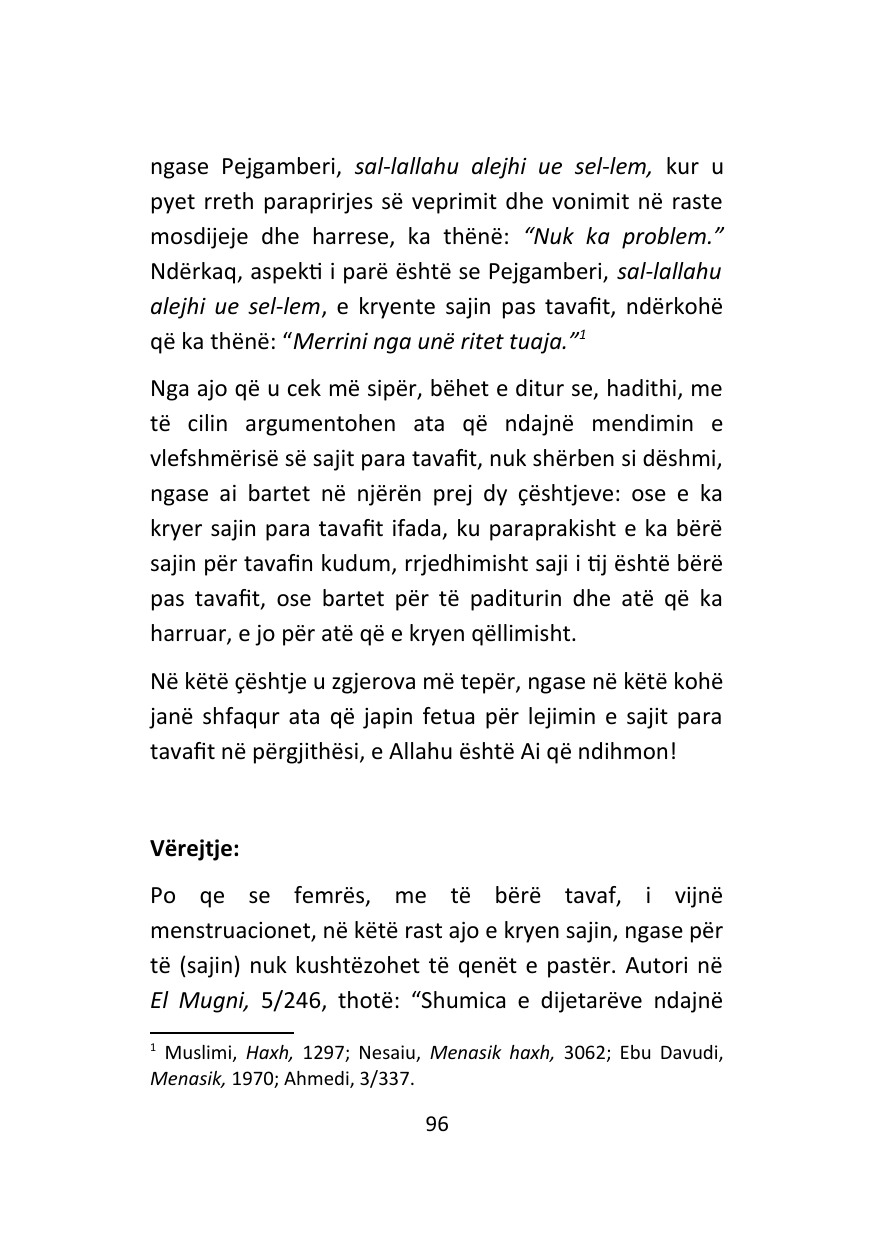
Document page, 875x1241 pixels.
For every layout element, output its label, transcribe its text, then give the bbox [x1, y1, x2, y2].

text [150, 150, 724, 356]
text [150, 879, 724, 1015]
text Në këtë çështje u zgjerova më tepër, ngase në këtë kohë janë shfaqur ata që japin fetua për lejimin e sajit para tavafit në përgjithësi, e Allahu është Ai që ndihmon! [150, 665, 724, 766]
text Nga ajo që u cek më sipër, bëhet e ditur se, hadithi, me të cilin argumentohen ata që ndajnë mendimin e vlefshmërisë së sajit para tavafit, nuk shërben si dëshmi, ngase ai bartet në njërën prej dy çështjeve: ose e ka kryer sajin para tavafit ifada, ku paraprakisht e ka bërë sajin për tavafin kudum, rrjedhimisht saji i tij është bërë pas tavafit, ose bartet për të paditurin dhe atë që ka harruar, e jo për atë që e kryen qëllimisht. [150, 372, 724, 648]
text Vërejtje: [150, 832, 724, 863]
